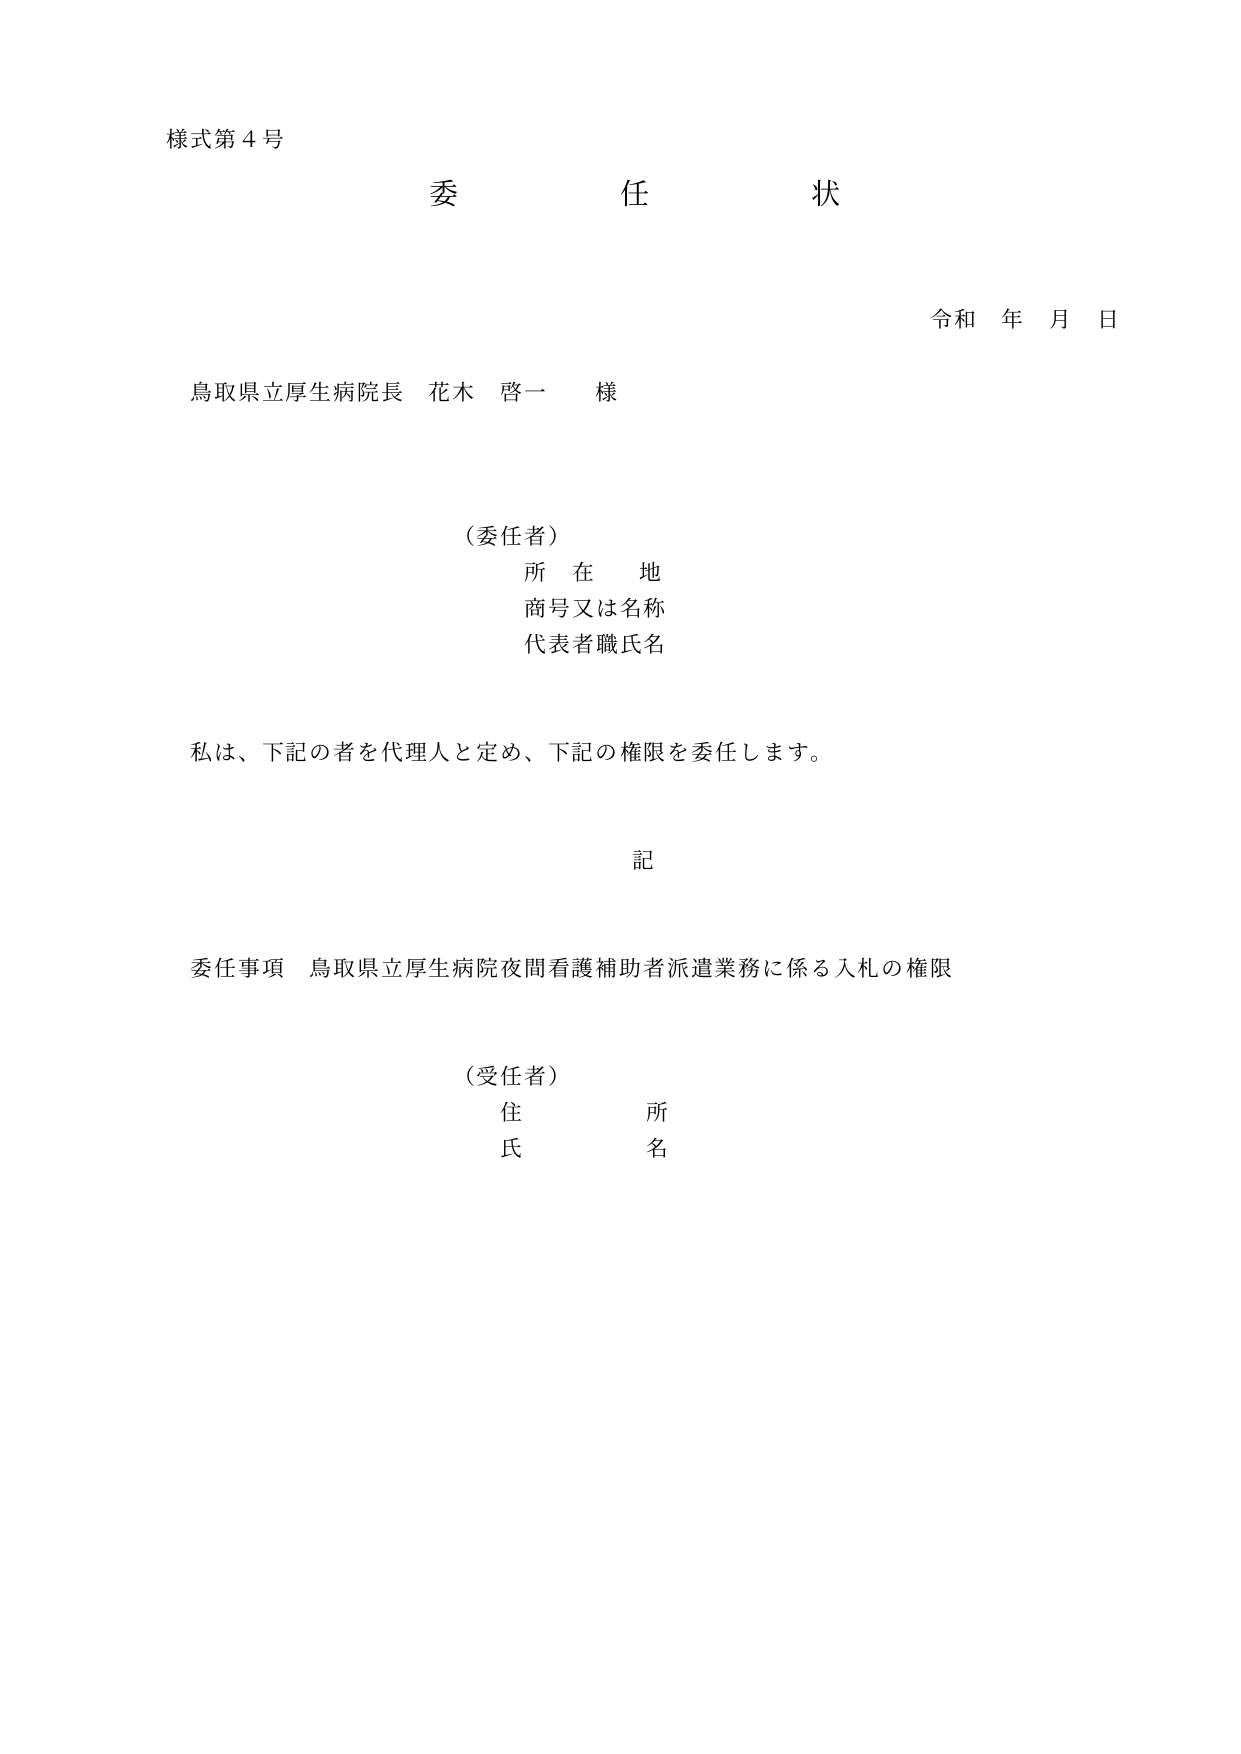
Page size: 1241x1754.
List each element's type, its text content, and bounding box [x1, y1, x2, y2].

text 記 [167, 841, 1121, 877]
text 令和 年 月 日 [167, 300, 1121, 336]
text 私は、下記の者を代理人と定め、下記の権限を委任します。 [167, 733, 1121, 769]
text 商号又は名称 [506, 589, 1121, 625]
text 鳥取県立厚生病院長 花木 啓一 様 [167, 372, 1121, 408]
text 氏名 [491, 1129, 1121, 1165]
text 代表者職氏名 [506, 625, 1121, 661]
text （委任者） [447, 517, 1121, 553]
text 住所 [491, 1093, 1121, 1129]
text 所在地 [506, 553, 1121, 589]
text （受任者） [447, 1057, 1121, 1093]
text 様式第４号 [167, 120, 1121, 156]
text 委任事項 鳥取県立厚生病院夜間看護補助者派遣業務に係る入札の権限 [167, 949, 1121, 985]
text 委 任 状 [167, 156, 1121, 228]
